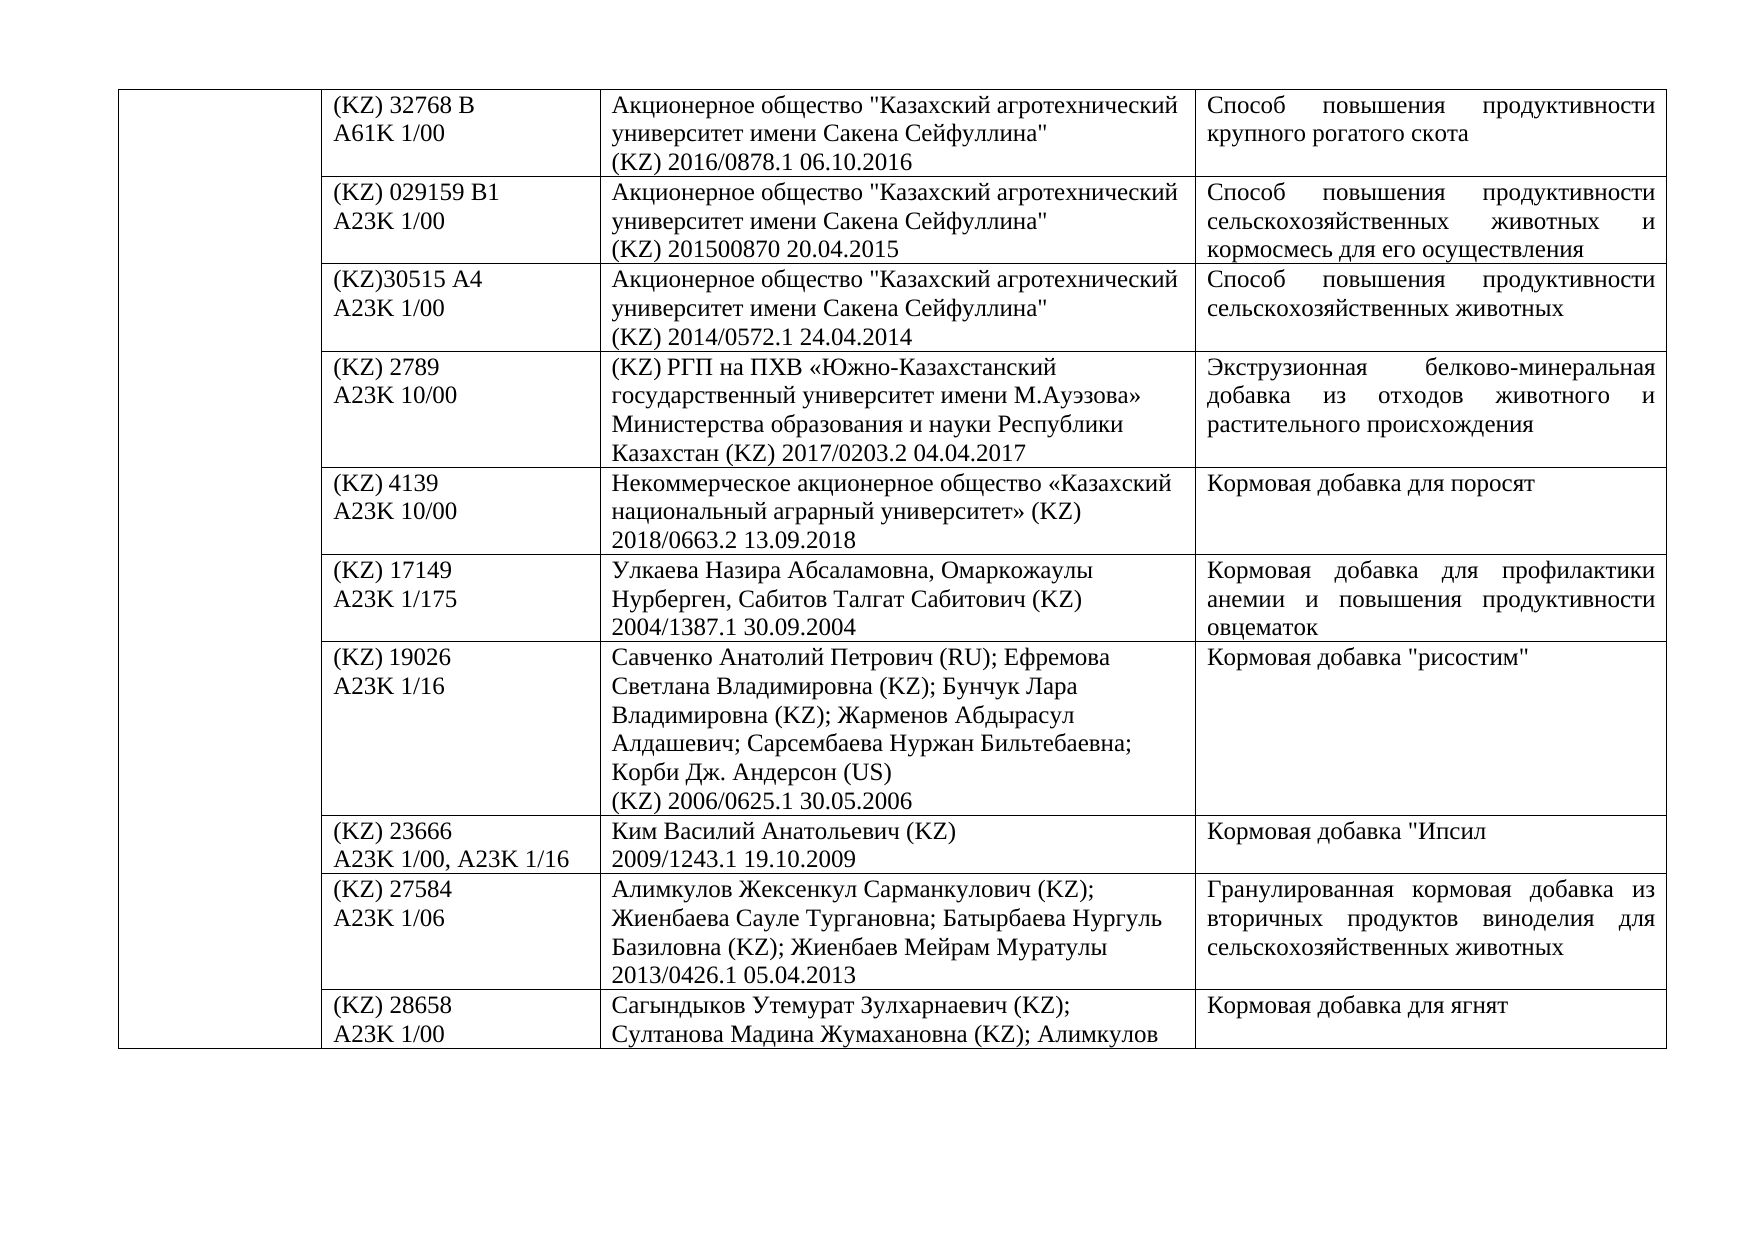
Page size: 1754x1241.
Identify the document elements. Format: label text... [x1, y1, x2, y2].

table_cell Ким Василий Анатольевич (KZ) 2009/1243.1 19.10.2009 [601, 816, 1195, 873]
table_cell (KZ)30515 А4 A23K 1/00 [322, 264, 600, 351]
table_cell Некоммерческое акционерное общество «Казахский национальный аграрный университет» (KZ) 2018/0663.2 13.09.2018 [601, 468, 1195, 554]
table_cell (KZ) 23666 A23K 1/00, A23K 1/16 [322, 816, 600, 873]
table_cell (KZ) 029159 B1 A23K 1/00 [322, 177, 600, 263]
table_cell Гранулированная кормовая добавка из вторичных продуктов виноделия для сельскохозяйственных животных [1196, 874, 1666, 989]
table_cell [322, 990, 600, 1048]
table_cell (KZ) 17149 A23K 1/175 [322, 555, 600, 641]
table_cell Экструзионная белково-минеральная добавка из отходов животного и растительного происхождения [1196, 352, 1666, 467]
table_cell (KZ) РГП на ПХВ «Южно-Казахстанский государственный университет имени М.Ауэзова» Министерства образования и науки Республики Казахстан (KZ) 2017/0203.2 04.04.2017 [601, 352, 1195, 467]
table_cell Кормовая добавка для профилактики анемии и повышения продуктивности овцематок [1196, 555, 1666, 641]
table_cell Алимкулов Жексенкул Сарманкулович (KZ); Жиенбаева Сауле Тургановна; Батырбаева Нургуль Базиловна (KZ); Жиенбаев Мейрам Муратулы 2013/0426.1 05.04.2013 [601, 874, 1195, 989]
table_cell (KZ) 32768 B A61K 1/00 [322, 90, 600, 176]
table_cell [601, 990, 1195, 1048]
table_cell Акционерное общество "Казахский агротехнический университет имени Сакена Сейфуллина" (KZ) 2014/0572.1 24.04.2014 [601, 264, 1195, 351]
table_cell Улкаева Назира Абсаламовна, Омаркожаулы Нурберген, Сабитов Талгат Сабитович (KZ) 2004/1387.1 30.09.2004 [601, 555, 1195, 641]
table_cell (KZ) 27584 A23K 1/06 [322, 874, 600, 989]
table_cell Способ повышения продуктивности крупного рогатого скота [1196, 90, 1666, 176]
table_cell Кормовая добавка "Ипсил [1196, 816, 1666, 873]
table_cell Савченко Анатолий Петрович (RU); Ефремова Светлана Владимировна (KZ); Бунчук Лара Владимировна (KZ); Жарменов Абдырасул Алдашевич; Сарсембаева Нуржан Бильтебаевна; Корби Дж. Андерсон (US) (KZ) 2006/0625.1 30.05.2006 [601, 642, 1195, 815]
table_cell Кормовая добавка для поросят [1196, 468, 1666, 554]
table_cell Акционерное общество "Казахский агротехнический университет имени Сакена Сейфуллина" (KZ) 201500870 20.04.2015 [601, 177, 1195, 263]
table_cell Кормовая добавка "рисостим" [1196, 642, 1666, 815]
table_cell Акционерное общество "Казахский агротехнический университет имени Сакена Сейфуллина" (KZ) 2016/0878.1 06.10.2016 [601, 90, 1195, 176]
table_cell (KZ) 19026 A23K 1/16 [322, 642, 600, 815]
table_cell Способ повышения продуктивности сельскохозяйственных животных [1196, 264, 1666, 351]
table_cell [1196, 990, 1666, 1048]
table_cell (KZ) 4139 A23K 10/00 [322, 468, 600, 554]
table_cell Способ повышения продуктивности сельскохозяйственных животных и кормосмесь для его осуществления [1196, 177, 1666, 263]
table_cell (KZ) 2789 A23K 10/00 [322, 352, 600, 467]
